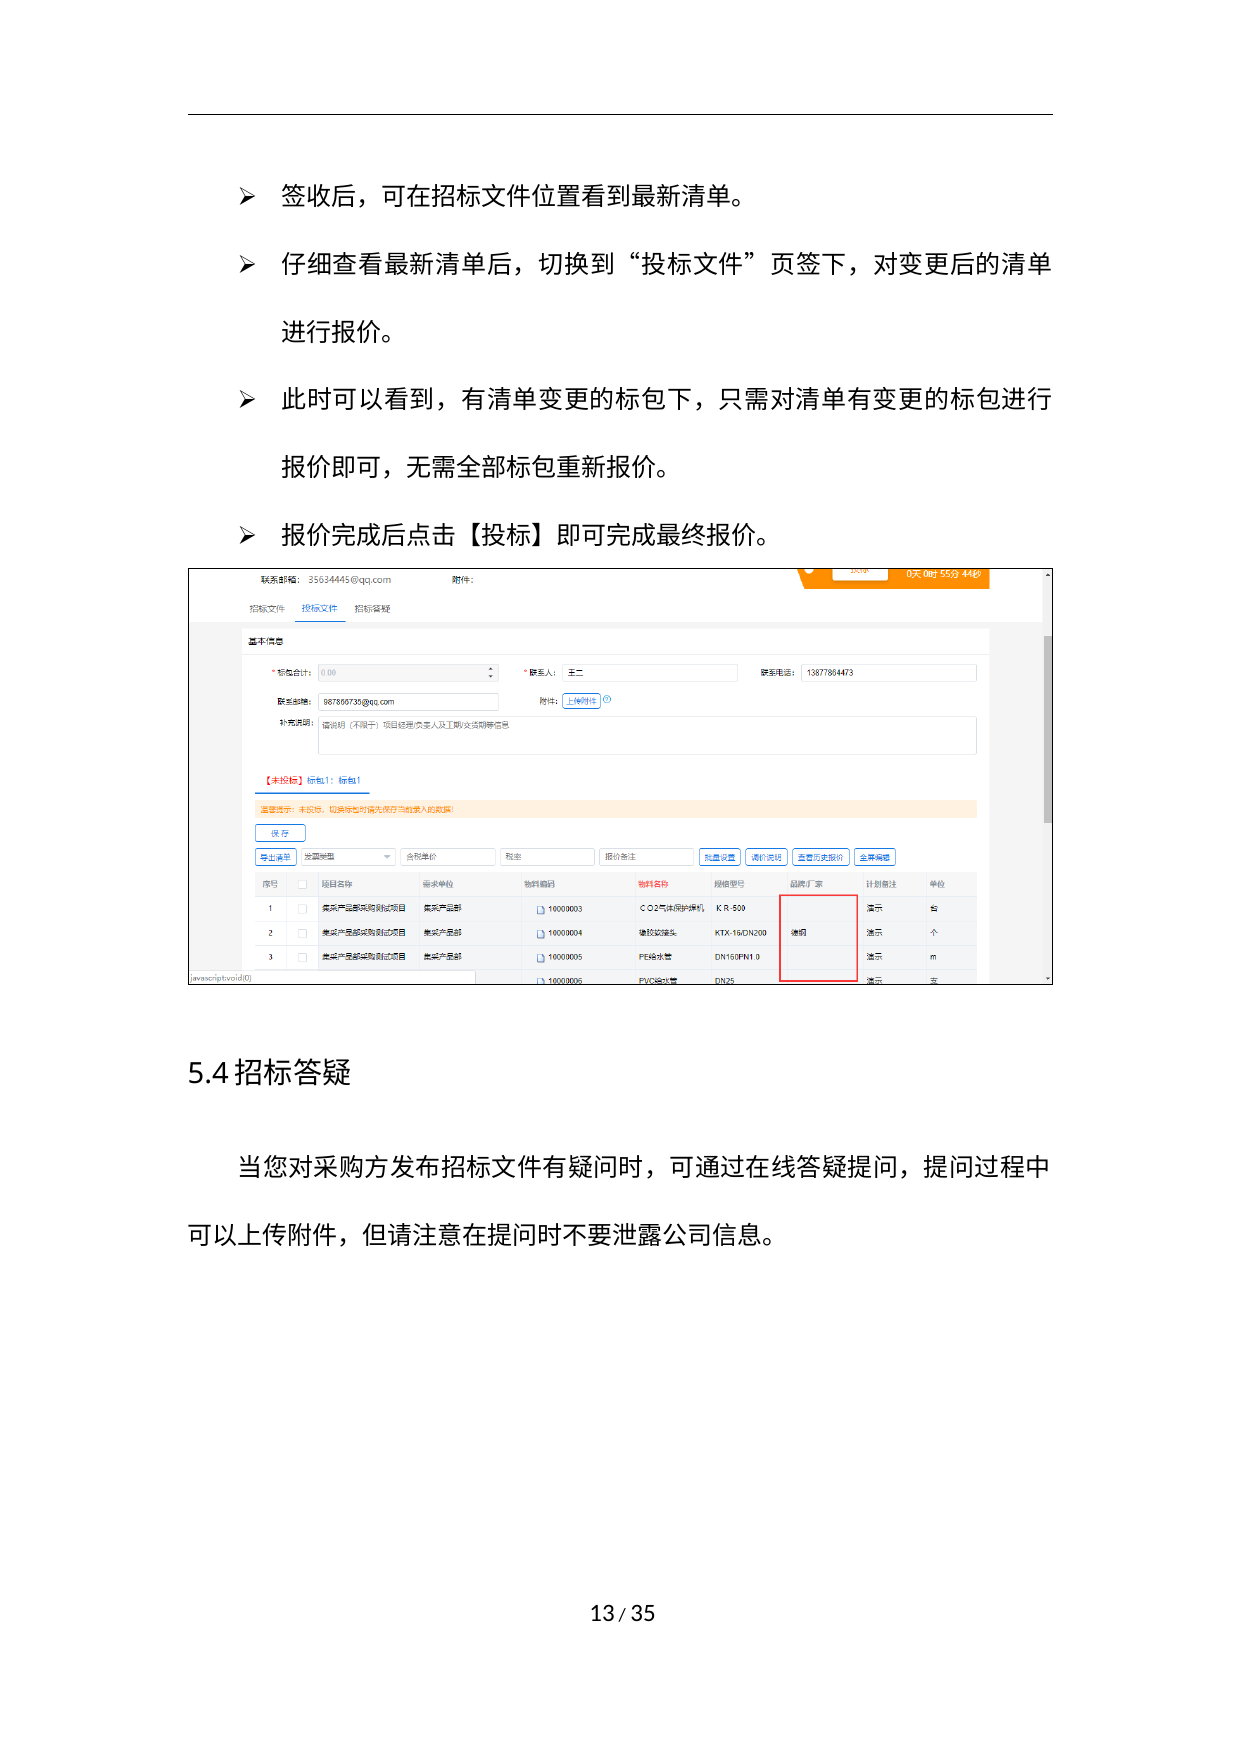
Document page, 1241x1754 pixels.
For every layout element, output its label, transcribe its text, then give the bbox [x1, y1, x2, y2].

list 此时可以看到，有清单变更的标包下，只需对清单有变更的标包进行报价即可，无需全部标包重新报价。 [237, 364, 1053, 500]
picture [189, 569, 1052, 984]
list 5.4招标答疑 [187, 1036, 1053, 1104]
list 仔细查看最新清单后，切换到“投标文件”页签下，对变更后的清单进行报价。 [237, 228, 1053, 364]
text 当您对采购方发布招标文件有疑问时，可通过在线答疑提问，提问过程中可以上传附件，但请注意在提问时不要泄露公司信息。 [187, 1131, 1053, 1267]
list 签收后，可在招标文件位置看到最新清单。 [237, 160, 1053, 228]
list 报价完成后点击【投标】即可完成最终报价。 [237, 500, 1053, 568]
